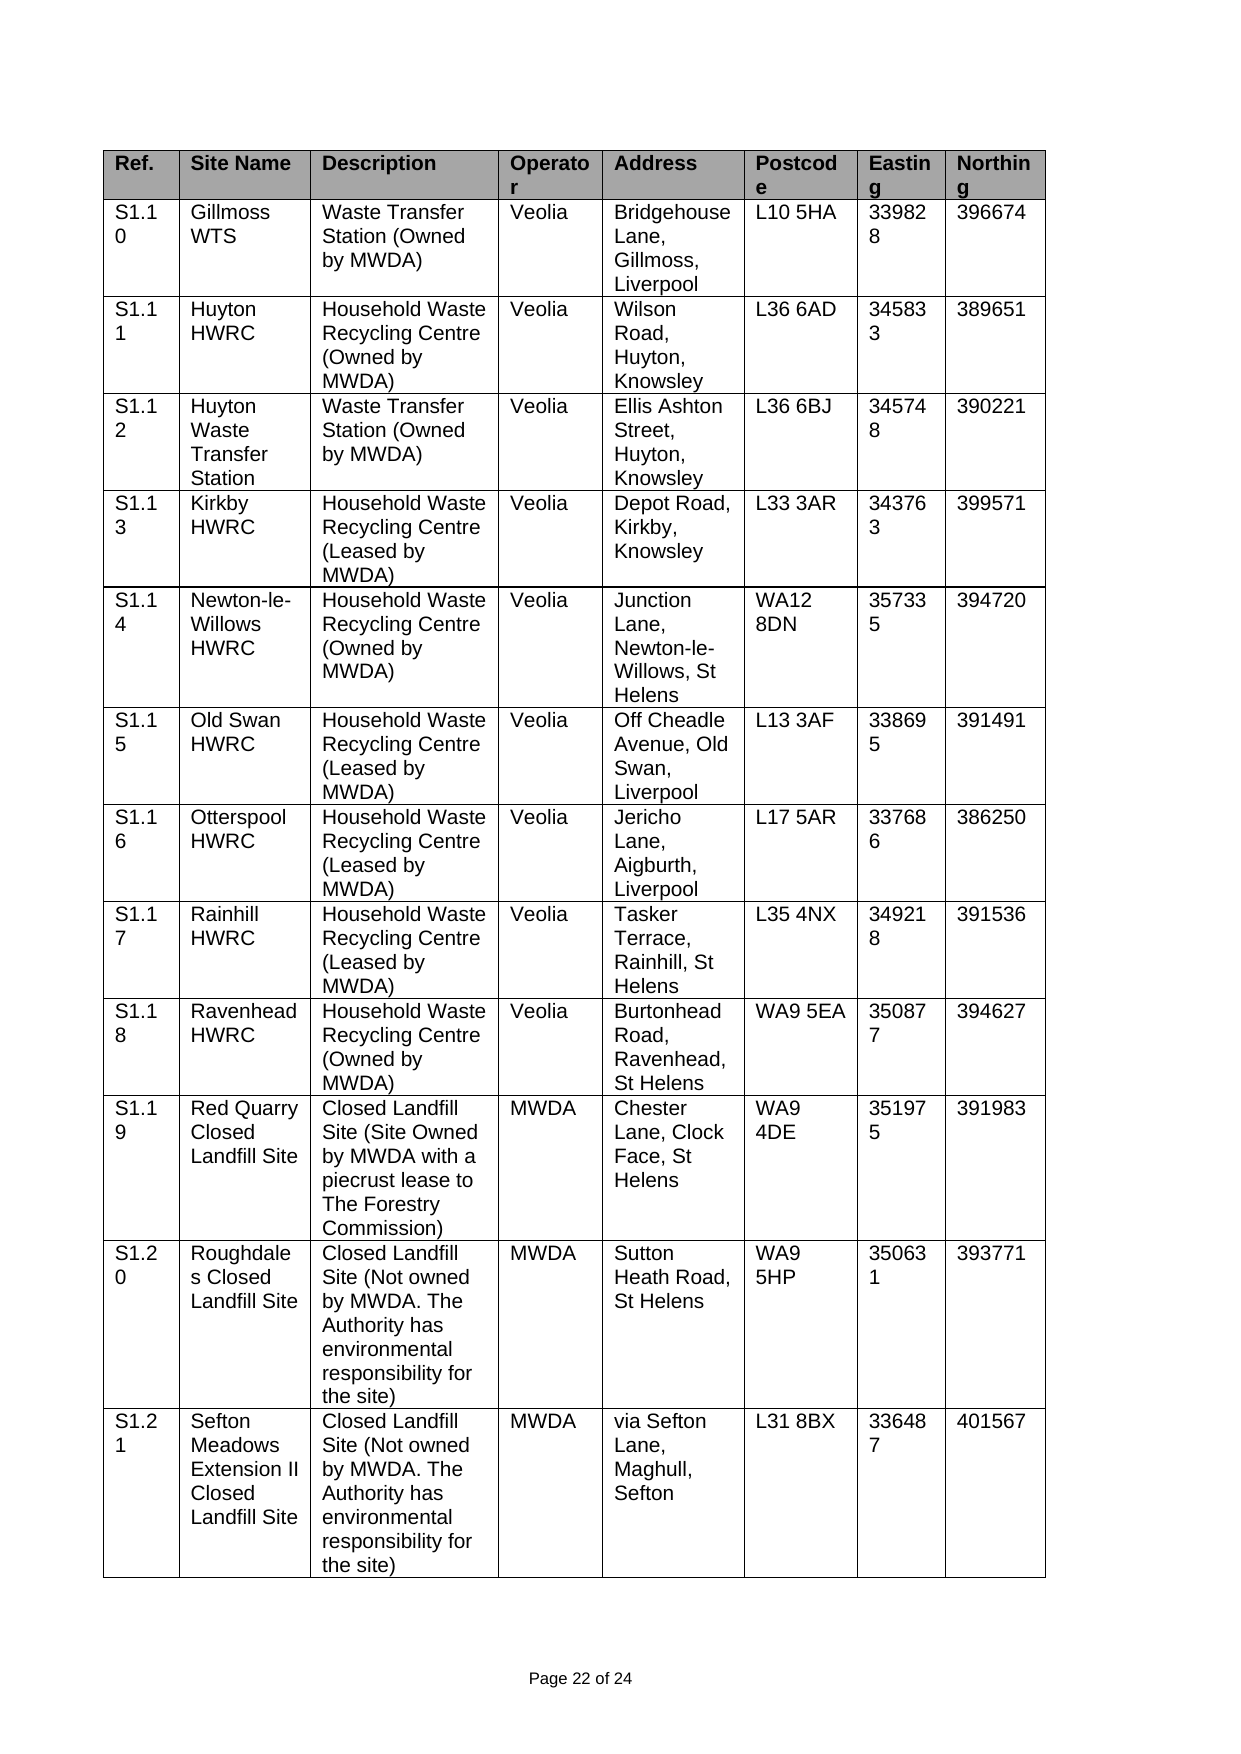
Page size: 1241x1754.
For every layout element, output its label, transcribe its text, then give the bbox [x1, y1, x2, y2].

table_cell Household Waste Recycling Centre (Owned by MWDA) [311, 999, 498, 1095]
table_cell Sutton Heath Road, St Helens [603, 1241, 744, 1408]
table_cell Veolia [499, 491, 602, 586]
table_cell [311, 1409, 498, 1577]
table_cell 350877 [858, 999, 945, 1095]
table_cell MWDA [499, 1096, 602, 1239]
table_cell 393771 [946, 1241, 1045, 1408]
table_cell S1.10 [104, 200, 179, 296]
table_cell 394627 [946, 999, 1045, 1095]
table_cell L10 5HA [745, 200, 857, 296]
table_header Northing [946, 151, 1045, 199]
table_cell L17 5AR [745, 805, 857, 901]
table_cell Veolia [499, 200, 602, 296]
table_cell Off Cheadle Avenue, Old Swan, Liverpool [603, 708, 744, 804]
table_cell MWDA [499, 1241, 602, 1408]
table_cell 357335 [858, 588, 945, 707]
table_cell Ellis Ashton Street, Huyton, Knowsley [603, 394, 744, 489]
table_cell Kirkby HWRC [180, 491, 310, 586]
table_cell Household Waste Recycling Centre (Leased by MWDA) [311, 708, 498, 804]
table_cell 345833 [858, 297, 945, 393]
table_cell 394720 [946, 588, 1045, 707]
table_cell 337686 [858, 805, 945, 901]
table_cell Veolia [499, 902, 602, 998]
table_cell Junction Lane, Newton-le-Willows, St Helens [603, 588, 744, 707]
table_cell S1.15 [104, 708, 179, 804]
table_cell WA9 5HP [745, 1241, 857, 1408]
table_cell Ravenhead HWRC [180, 999, 310, 1095]
table_cell 391491 [946, 708, 1045, 804]
table_cell Veolia [499, 297, 602, 393]
table_cell 401567 [946, 1409, 1045, 1577]
table_cell L35 4NX [745, 902, 857, 998]
table_cell 338695 [858, 708, 945, 804]
table_cell 345748 [858, 394, 945, 489]
table_cell Huyton HWRC [180, 297, 310, 393]
table_cell L31 8BX [745, 1409, 857, 1577]
table_cell S1.11 [104, 297, 179, 393]
table_cell 389651 [946, 297, 1045, 393]
table_cell Newton-le-Willows HWRC [180, 588, 310, 707]
table_cell S1.19 [104, 1096, 179, 1239]
table_cell Rainhill HWRC [180, 902, 310, 998]
table_cell L33 3AR [745, 491, 857, 586]
table_cell Depot Road, Kirkby, Knowsley [603, 491, 744, 586]
table_cell 336487 [858, 1409, 945, 1577]
table_cell Closed Landfill Site (Not owned by MWDA. The Authority has environmental responsibility for the site) [311, 1241, 498, 1408]
table_cell Tasker Terrace, Rainhill, St Helens [603, 902, 744, 998]
table_cell Burtonhead Road, Ravenhead, St Helens [603, 999, 744, 1095]
table_cell Waste Transfer Station (Owned by MWDA) [311, 200, 498, 296]
table_header Address [603, 151, 744, 199]
table_cell Jericho Lane, Aigburth, Liverpool [603, 805, 744, 901]
table_cell 386250 [946, 805, 1045, 901]
table_header Site Name [180, 151, 310, 199]
table_cell S1.18 [104, 999, 179, 1095]
table_header Operator [499, 151, 602, 199]
table_cell Bridgehouse Lane, Gillmoss, Liverpool [603, 200, 744, 296]
table_cell Closed Landfill Site (Site Owned by MWDA with a piecrust lease to The Forestry Commission) [311, 1096, 498, 1239]
table_cell 339828 [858, 200, 945, 296]
table_cell Chester Lane, Clock Face, St Helens [603, 1096, 744, 1239]
table_cell S1.16 [104, 805, 179, 901]
table_cell S1.12 [104, 394, 179, 489]
table_cell Waste Transfer Station (Owned by MWDA) [311, 394, 498, 489]
table_cell Old Swan HWRC [180, 708, 310, 804]
table_cell 390221 [946, 394, 1045, 489]
table_cell 343763 [858, 491, 945, 586]
table_cell Veolia [499, 394, 602, 489]
table_cell Gillmoss WTS [180, 200, 310, 296]
table_cell Household Waste Recycling Centre (Leased by MWDA) [311, 902, 498, 998]
table_cell Sefton Meadows Extension II Closed Landfill Site [180, 1409, 310, 1577]
table_cell Household Waste Recycling Centre (Leased by MWDA) [311, 491, 498, 586]
table_cell S1.20 [104, 1241, 179, 1408]
table_cell WA12 8DN [745, 588, 857, 707]
table_header Ref. [104, 151, 179, 199]
table_header Easting [858, 151, 945, 199]
table_cell 351975 [858, 1096, 945, 1239]
table_cell Household Waste Recycling Centre (Leased by MWDA) [311, 805, 498, 901]
table_cell Veolia [499, 588, 602, 707]
table_cell S1.17 [104, 902, 179, 998]
table_cell 391536 [946, 902, 1045, 998]
table_cell MWDA [499, 1409, 602, 1577]
table_cell Household Waste Recycling Centre (Owned by MWDA) [311, 297, 498, 393]
table_cell Veolia [499, 708, 602, 804]
table_cell via Sefton Lane, Maghull, Sefton [603, 1409, 744, 1577]
table_cell Otterspool HWRC [180, 805, 310, 901]
table_cell S1.13 [104, 491, 179, 586]
table_cell 350631 [858, 1241, 945, 1408]
table_cell L36 6AD [745, 297, 857, 393]
table_cell 349218 [858, 902, 945, 998]
table_cell L13 3AF [745, 708, 857, 804]
table_cell Household Waste Recycling Centre (Owned by MWDA) [311, 588, 498, 707]
table_cell Roughdales Closed Landfill Site [180, 1241, 310, 1408]
table_cell S1.21 [104, 1409, 179, 1577]
table_cell Huyton Waste Transfer Station [180, 394, 310, 489]
table_cell Veolia [499, 805, 602, 901]
table_cell 399571 [946, 491, 1045, 586]
table_cell WA9 4DE [745, 1096, 857, 1239]
table_cell 396674 [946, 200, 1045, 296]
table_cell WA9 5EA [745, 999, 857, 1095]
table_header Description [311, 151, 498, 199]
table_cell Red Quarry Closed Landfill Site [180, 1096, 310, 1239]
table_cell L36 6BJ [745, 394, 857, 489]
table_cell Wilson Road, Huyton, Knowsley [603, 297, 744, 393]
table_header Postcode [745, 151, 857, 199]
table_cell Veolia [499, 999, 602, 1095]
table_cell S1.14 [104, 588, 179, 707]
table_cell 391983 [946, 1096, 1045, 1239]
